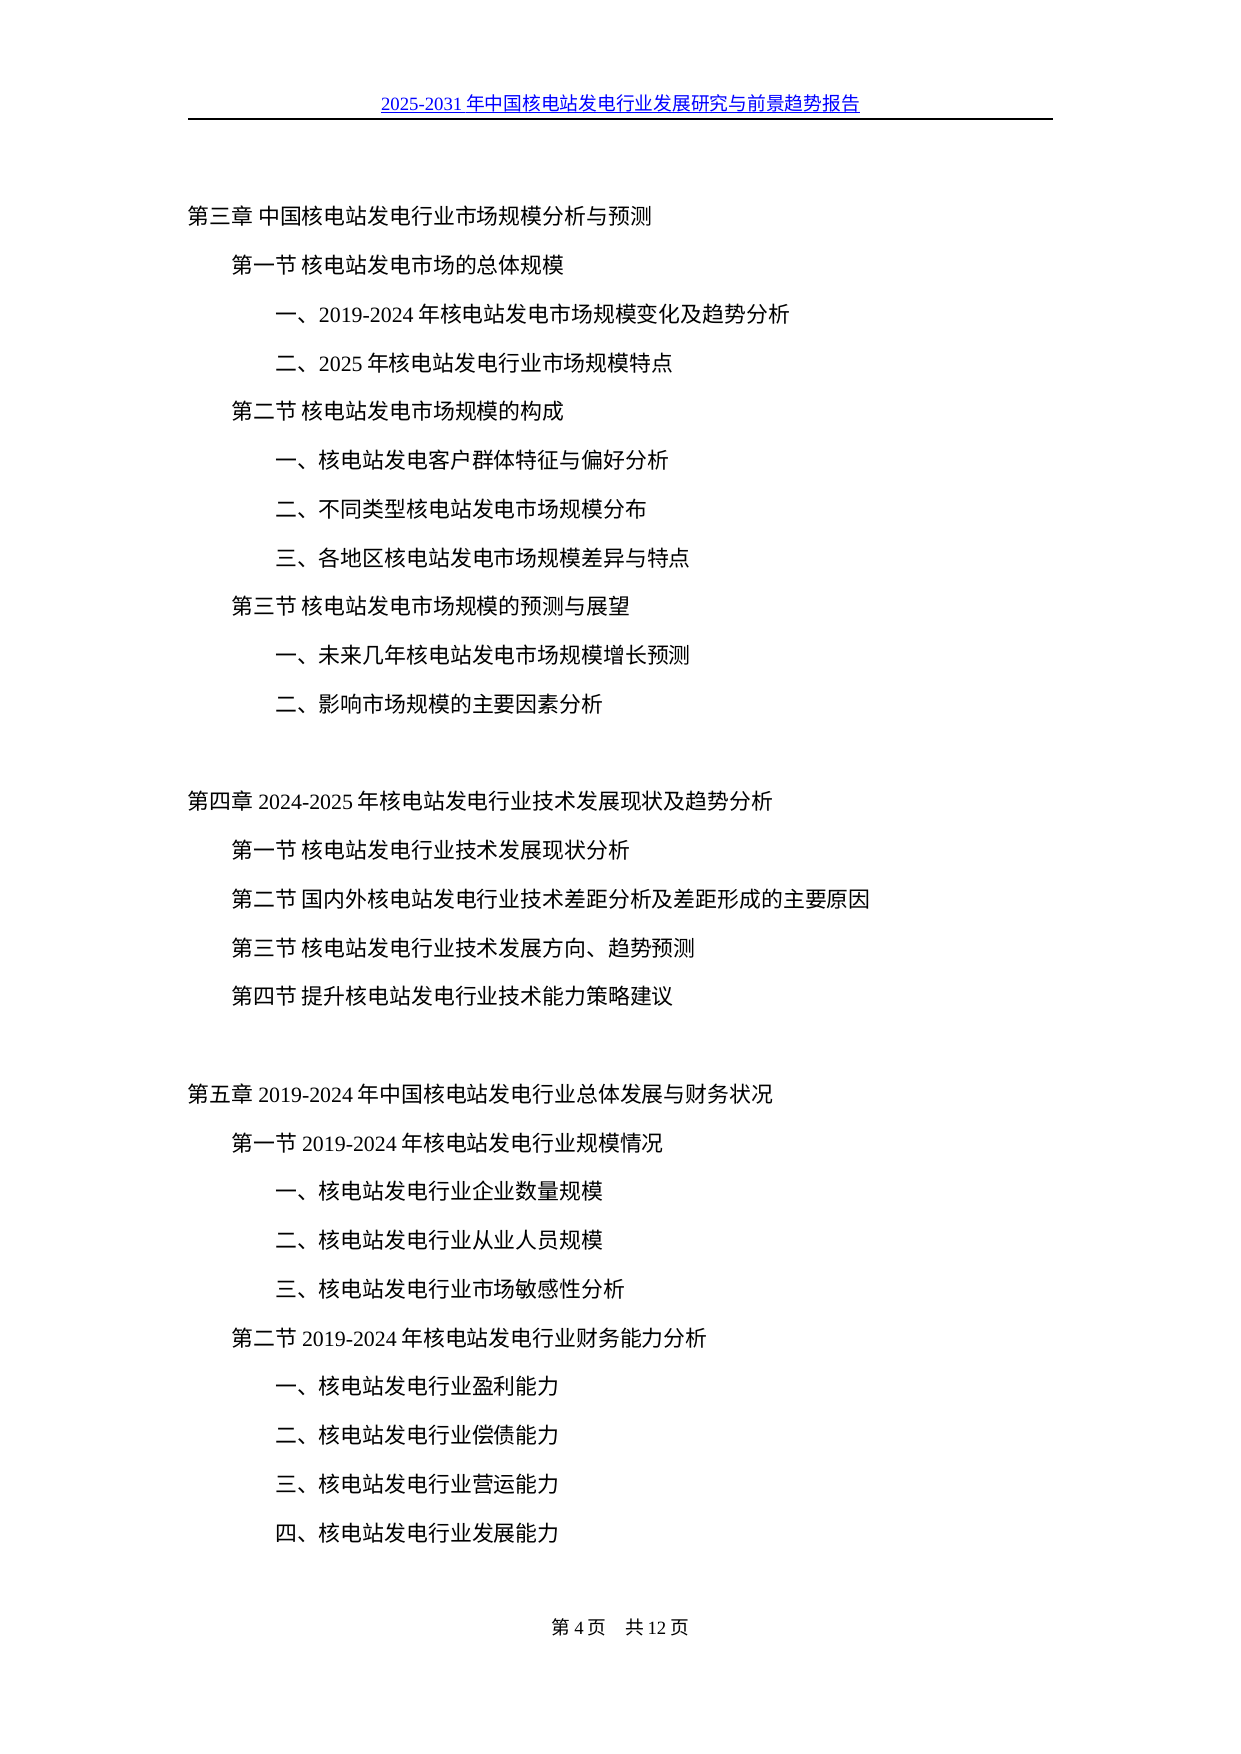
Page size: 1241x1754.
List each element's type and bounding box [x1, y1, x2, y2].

text [187, 150, 1053, 1548]
